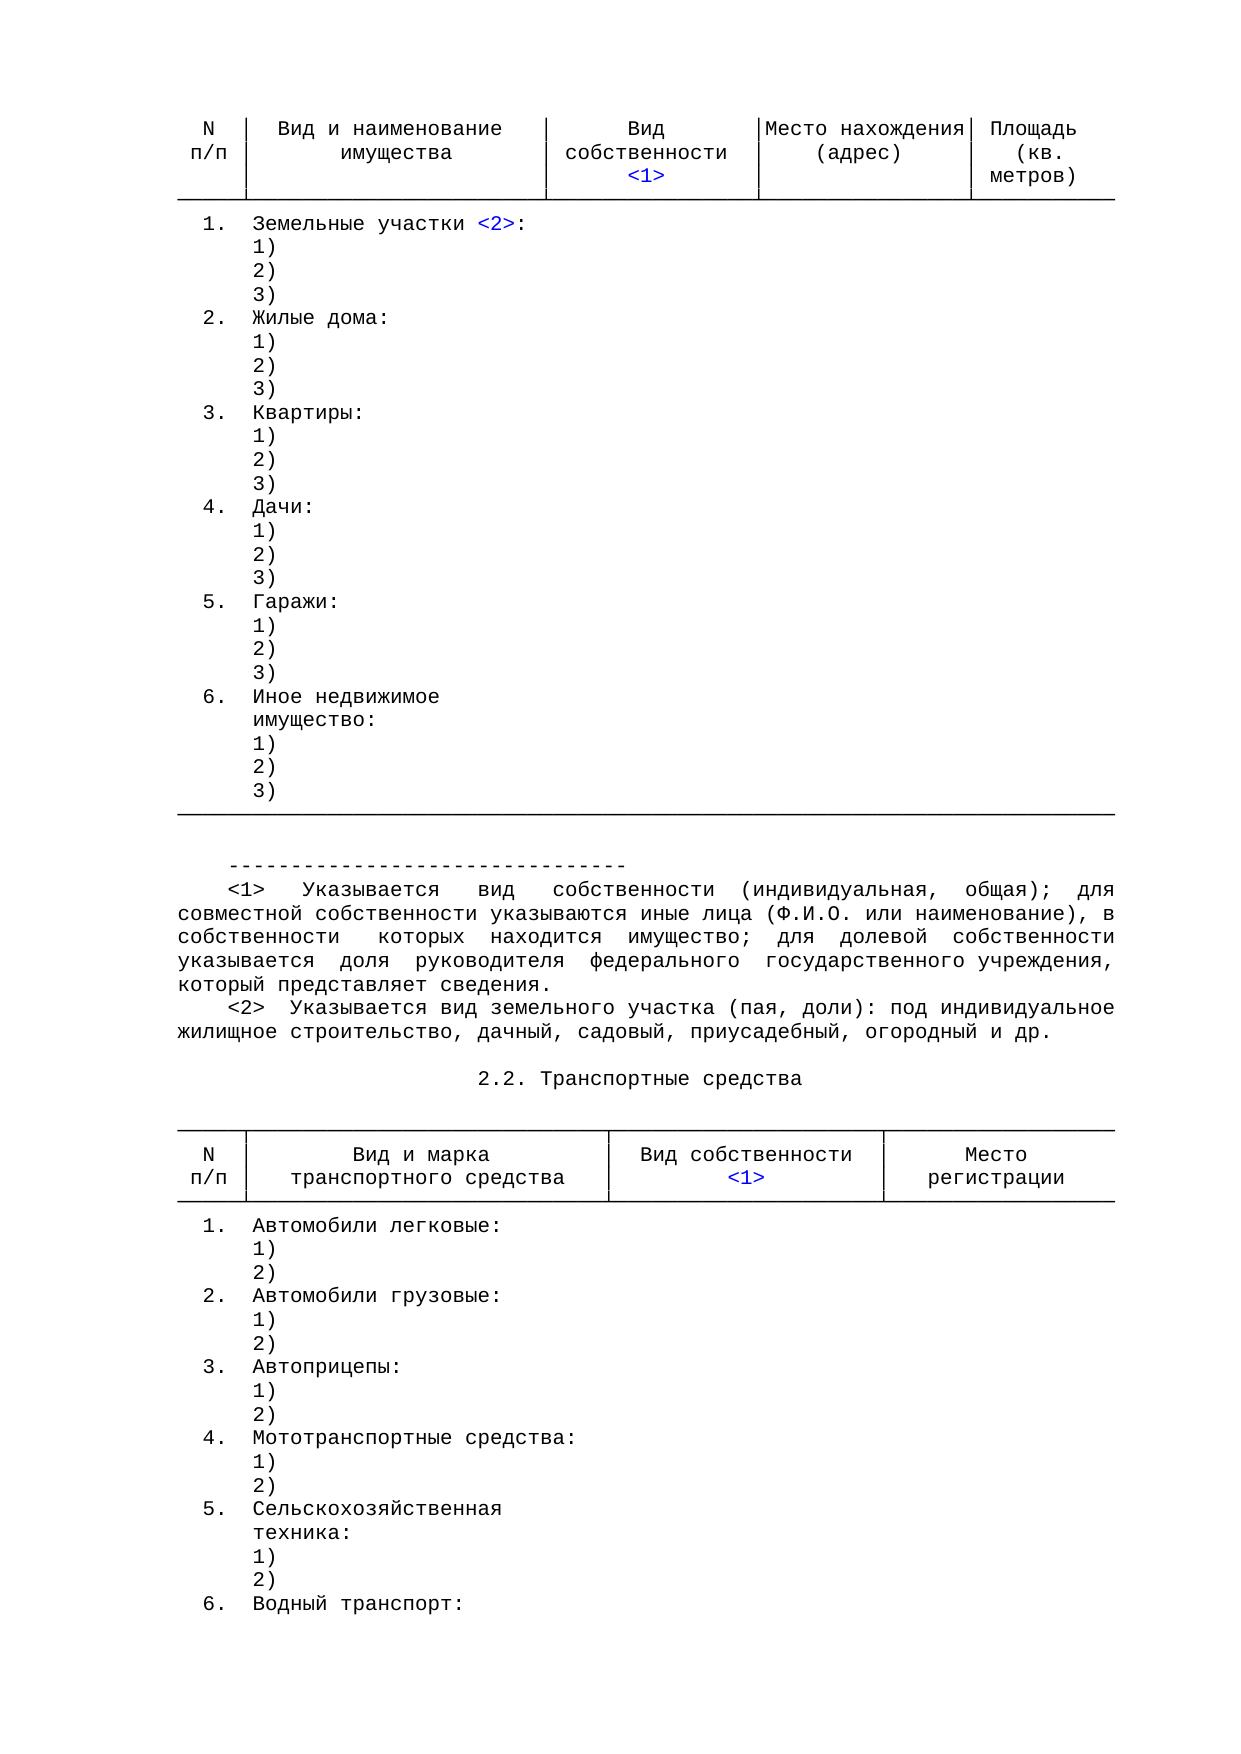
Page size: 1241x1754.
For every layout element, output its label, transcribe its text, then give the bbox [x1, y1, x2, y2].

text <1> Указывается вид собственности (индивидуальная, общая); для [177, 879, 1152, 903]
text 3) [177, 473, 1152, 496]
text N │ Вид и наименование │ Вид │Место нахождения│ Площадь [177, 118, 1152, 142]
text 3) [177, 284, 1152, 307]
text N │ Вид и марка │ Вид собственности │ Место [884, 1144, 1152, 1167]
text ─────┬────────────────────────────┬─────────────────────┬────────────────── [177, 1120, 1152, 1144]
text 1) [177, 1309, 1152, 1333]
text жилищное строительство, дачный, садовый, приусадебный, огородный и др. [177, 1021, 1152, 1045]
text 2) [177, 1569, 1152, 1593]
text 5. Сельскохозяйственная [177, 1498, 1152, 1522]
text 2. Жилые дома: [177, 307, 1152, 331]
text ─────┴────────────────────────────┴─────────────────────┴────────────────── [177, 1191, 1152, 1214]
text 2) [177, 449, 1152, 473]
text 1) [177, 236, 1152, 260]
text 4. Дачи: [177, 496, 1152, 520]
text 2) [177, 1404, 1152, 1427]
text │ │ <1> │ │ метров) [177, 165, 1152, 189]
text 5. Гаражи: [177, 591, 1152, 615]
text 3. Автоприцепы: [177, 1356, 1152, 1380]
text 3) [177, 780, 1152, 804]
text 2) [177, 354, 1152, 378]
text техника: [177, 1522, 1152, 1546]
text 1) [177, 426, 1152, 449]
text 3) [177, 662, 1152, 686]
text собственности которых находится имущество; для долевой собственности [177, 926, 1152, 950]
text п/п │ имущества │ собственности │ (адрес) │ (кв. [759, 142, 971, 165]
text 6. Водный транспорт: [177, 1593, 1152, 1617]
text 1) [177, 1451, 1152, 1475]
text совместной собственности указываются иные лица (Ф.И.О. или наименование), в [177, 903, 1152, 926]
text п/п │ транспортного средства │ <1> │ регистрации [177, 1167, 1152, 1191]
text 3) [177, 567, 1152, 591]
text 6. Иное недвижимое [177, 686, 1152, 709]
text 3. Квартиры: [177, 402, 1152, 426]
text п/п │ имущества │ собственности │ (адрес) │ (кв. [247, 142, 546, 165]
text п/п │ имущества │ собственности │ (адрес) │ (кв. [547, 142, 758, 165]
text 2) [177, 544, 1152, 567]
text ─────────────────────────────────────────────────────────────────────────── [177, 804, 1152, 827]
text 2.2. Транспортные средства [177, 1068, 1152, 1092]
text 1) [177, 520, 1152, 544]
text ─────┴───────────────────────┴────────────────┴────────────────┴─────────── [177, 189, 1152, 213]
text 2) [177, 638, 1152, 662]
text 4. Мототранспортные средства: [177, 1427, 1152, 1451]
text указывается доля руководителя федерального государственного учреждения, [177, 950, 1152, 974]
text 1) [177, 1380, 1152, 1404]
text 2. Автомобили грузовые: [177, 1286, 1152, 1309]
text 1) [177, 331, 1152, 354]
text 1) [177, 615, 1152, 638]
text 3) [177, 378, 1152, 402]
text 1) [177, 1238, 1152, 1262]
text 1) [177, 733, 1152, 757]
text 1) [177, 1546, 1152, 1569]
text N │ Вид и марка │ Вид собственности │ Место [247, 1144, 608, 1167]
text 1. Земельные участки <2>: [177, 213, 1152, 236]
text 2) [177, 1475, 1152, 1498]
text -------------------------------- [177, 856, 1152, 879]
text п/п │ имущества │ собственности │ (адрес) │ (кв. [972, 142, 1152, 165]
text 1. Автомобили легковые: [177, 1214, 1152, 1238]
text который представляет сведения. [177, 974, 1152, 997]
text имущество: [177, 709, 1152, 733]
text 2) [177, 260, 1152, 284]
text 2) [177, 1333, 1152, 1356]
text 2) [177, 1262, 1152, 1286]
text N │ Вид и марка │ Вид собственности │ Место [609, 1144, 883, 1167]
text 2) [177, 757, 1152, 780]
text <2> Указывается вид земельного участка (пая, доли): под индивидуальное [177, 997, 1152, 1021]
